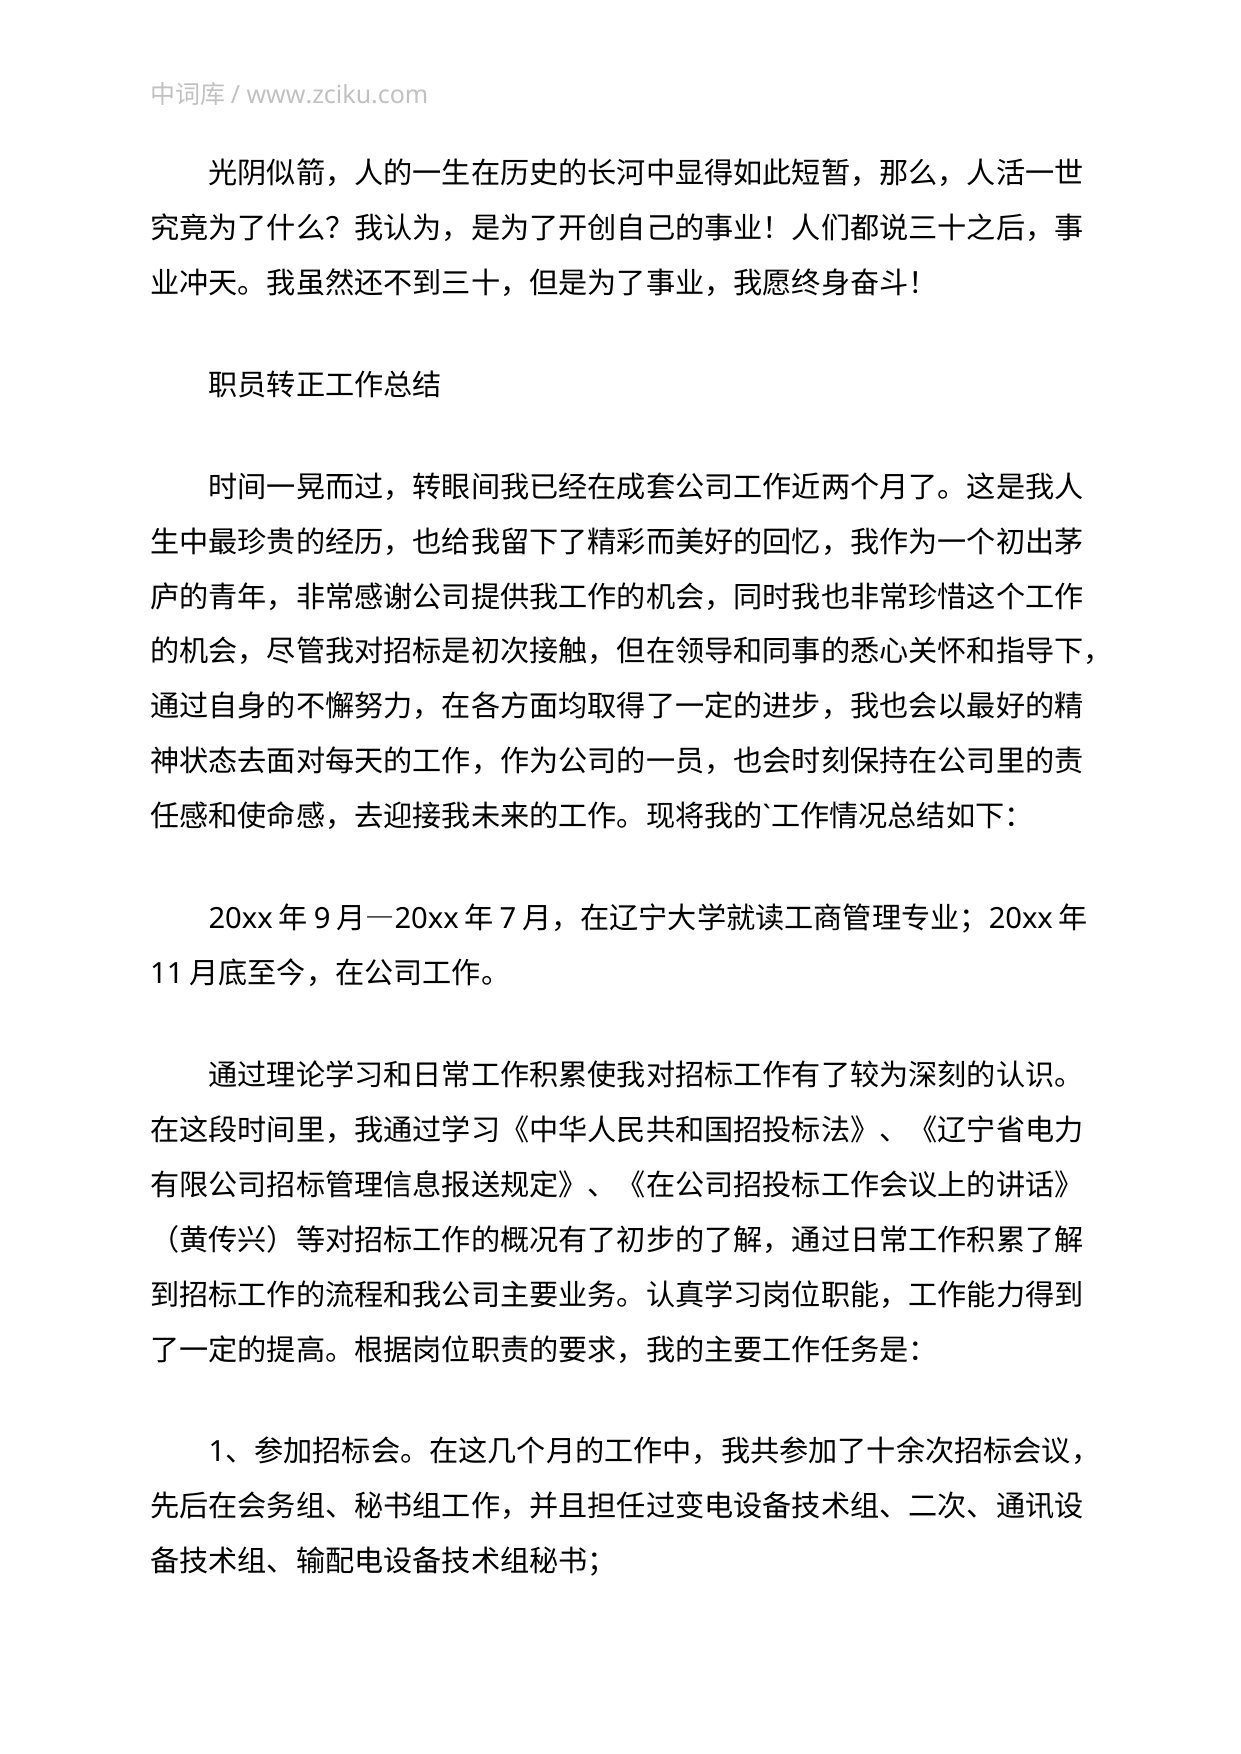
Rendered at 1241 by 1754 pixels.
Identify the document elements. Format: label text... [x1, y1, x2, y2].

text 光阴似箭，人的一生在历史的长河中显得如此短暂，那么，人活一世究竟为了什么？我认为，是为了开创自己的事业！人们都说三十之后，事业冲天。我虽然还不到三十，但是为了事业，我愿终身奋斗！ [150, 150, 1090, 302]
text 20xx年9月―20xx年7月，在辽宁大学就读工商管理专业；20xx年11月底至今，在公司工作。 [150, 895, 1090, 992]
text 职员转正工作总结 [150, 362, 1090, 404]
text 时间一晃而过，转眼间我已经在成套公司工作近两个月了。这是我人生中最珍贵的经历，也给我留下了精彩而美好的回忆，我作为一个初出茅庐的青年，非常感谢公司提供我工作的机会，同时我也非常珍惜这个工作的机会，尽管我对招标是初次接触，但在领导和同事的悉心关怀和指导下，通过自身的不懈努力，在各方面均取得了一定的进步，我也会以最好的精神状态去面对每天的工作，作为公司的一员，也会时刻保持在公司里的责任感和使命感，去迎接我未来的工作。现将我的`工作情况总结如下： [150, 463, 1090, 835]
text 通过理论学习和日常工作积累使我对招标工作有了较为深刻的认识。在这段时间里，我通过学习《中华人民共和国招投标法》、《辽宁省电力有限公司招标管理信息报送规定》、《在公司招投标工作会议上的讲话》（黄传兴）等对招标工作的概况有了初步的了解，通过日常工作积累了解到招标工作的流程和我公司主要业务。认真学习岗位职能，工作能力得到了一定的提高。根据岗位职责的要求，我的主要工作任务是： [150, 1052, 1090, 1368]
text 1、参加招标会。在这几个月的工作中，我共参加了十余次招标会议，先后在会务组、秘书组工作，并且担任过变电设备技术组、二次、通讯设备技术组、输配电设备技术组秘书； [150, 1428, 1090, 1580]
